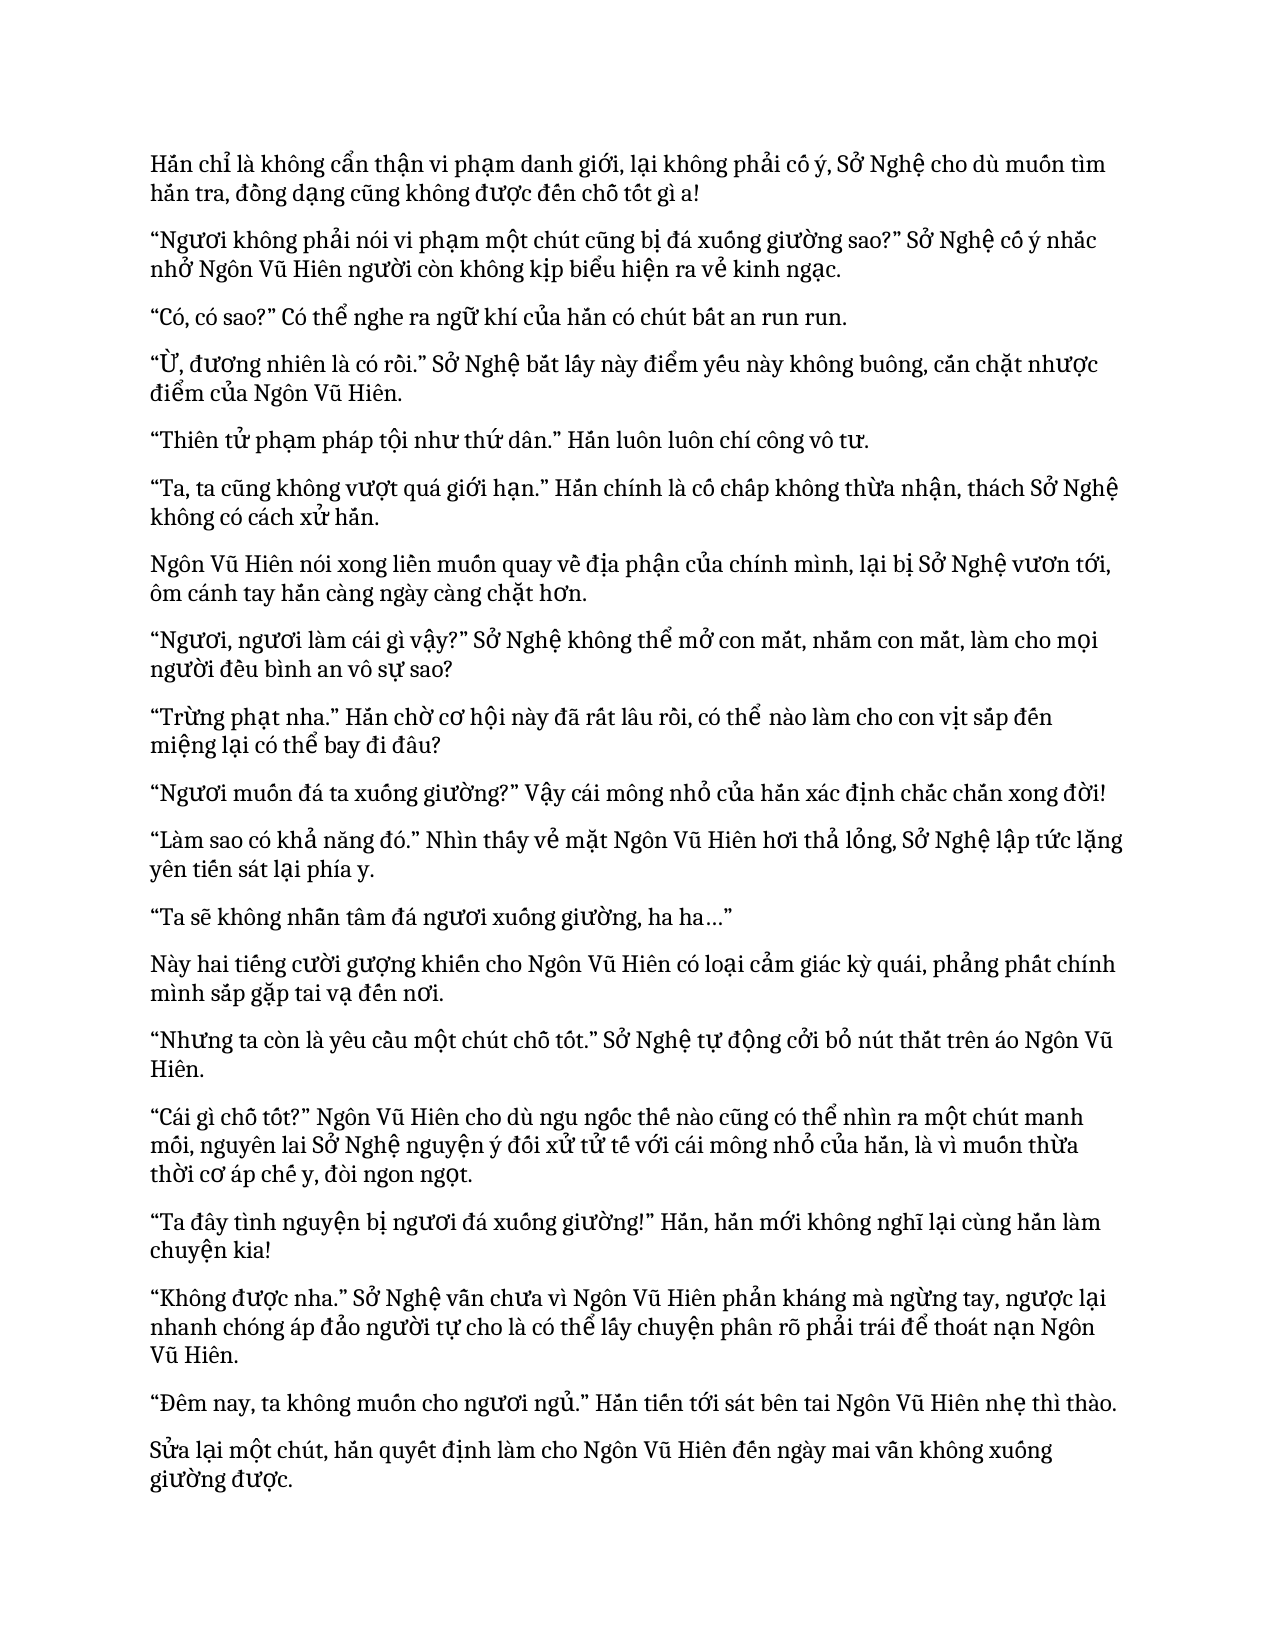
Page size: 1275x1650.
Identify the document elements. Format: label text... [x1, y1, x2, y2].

text “Ngươi, ngươi làm cái gì vậy?” Sở Nghệ không thể mở con mắt, nhắm con mắt, làm cho mọi người đều bình an vô sự sao? [150, 626, 1125, 684]
text “Ngươi muốn đá ta xuống giường?” Vậy cái mông nhỏ của hắn xác định chắc chắn xong đời! [150, 779, 1125, 807]
text Này hai tiếng cười gượng khiến cho Ngôn Vũ Hiên có loại cảm giác kỳ quái, phảng phất chính mình sắp gặp tai vạ đến nơi. [150, 950, 1125, 1007]
text Sửa lại một chút, hắn quyết định làm cho Ngôn Vũ Hiên đến ngày mai vẫn không xuống giường được. [150, 1436, 1125, 1494]
text “Ừ, đương nhiên là có rồi.” Sở Nghệ bắt lấy này điểm yếu này không buông, cắn chặt nhược điểm của Ngôn Vũ Hiên. [150, 350, 1125, 407]
text “Không được nha.” Sở Nghệ vẫn chưa vì Ngôn Vũ Hiên phản kháng mà ngừng tay, ngược lại nhanh chóng áp đảo người tự cho là có thể lấy chuyện phân rõ phải trái để thoát nạn Ngôn Vũ Hiên. [150, 1284, 1125, 1370]
text “Ngươi không phải nói vi phạm một chút cũng bị đá xuống giường sao?” Sở Nghệ cố ý nhắc nhở Ngôn Vũ Hiên người còn không kịp biểu hiện ra vẻ kinh ngạc. [150, 226, 1125, 284]
text “Có, có sao?” Có thể nghe ra ngữ khí của hắn có chút bất an run run. [150, 302, 1125, 331]
text “Ta, ta cũng không vượt quá giới hạn.” Hắn chính là cố chấp không thừa nhận, thách Sở Nghệ không có cách xử hắn. [150, 474, 1125, 531]
text “Ta sẽ không nhẫn tâm đá ngươi xuống giường, ha ha…” [150, 902, 1125, 931]
text “Trừng phạt nha.” Hắn chờ cơ hội này đã rất lâu rồi, có thể nào làm cho con vịt sắp đến miệng lại có thể bay đi đâu? [150, 702, 1125, 760]
text “Làm sao có khả năng đó.” Nhìn thấy vẻ mặt Ngôn Vũ Hiên hơi thả lỏng, Sở Nghệ lập tức lặng yên tiến sát lại phía y. [150, 826, 1125, 884]
text “Cái gì chỗ tốt?” Ngôn Vũ Hiên cho dù ngu ngốc thế nào cũng có thể nhìn ra một chút manh mối, nguyên lai Sở Nghệ nguyện ý đối xử tử tế với cái mông nhỏ của hắn, là vì muốn thừa thời cơ áp chế y, đòi ngon ngọt. [150, 1102, 1125, 1189]
text “Ta đây tình nguyện bị ngươi đá xuống giường!” Hắn, hắn mới không nghĩ lại cùng hắn làm chuyện kia! [150, 1207, 1125, 1265]
text Hắn chỉ là không cẩn thận vi phạm danh giới, lại không phải cố ý, Sở Nghệ cho dù muốn tìm hắn tra, đồng dạng cũng không được đến chỗ tốt gì a! [150, 150, 1125, 207]
text Ngôn Vũ Hiên nói xong liền muốn quay về địa phận của chính mình, lại bị Sở Nghệ vươn tới, ôm cánh tay hắn càng ngày càng chặt hơn. [150, 550, 1125, 607]
text “Thiên tử phạm pháp tội như thứ dân.” Hắn luôn luôn chí công vô tư. [150, 426, 1125, 455]
text “Nhưng ta còn là yêu cầu một chút chỗ tốt.” Sở Nghệ tự động cởi bỏ nút thắt trên áo Ngôn Vũ Hiên. [150, 1026, 1125, 1084]
text “Đêm nay, ta không muốn cho ngươi ngủ.” Hắn tiến tới sát bên tai Ngôn Vũ Hiên nhẹ thì thào. [150, 1389, 1125, 1417]
